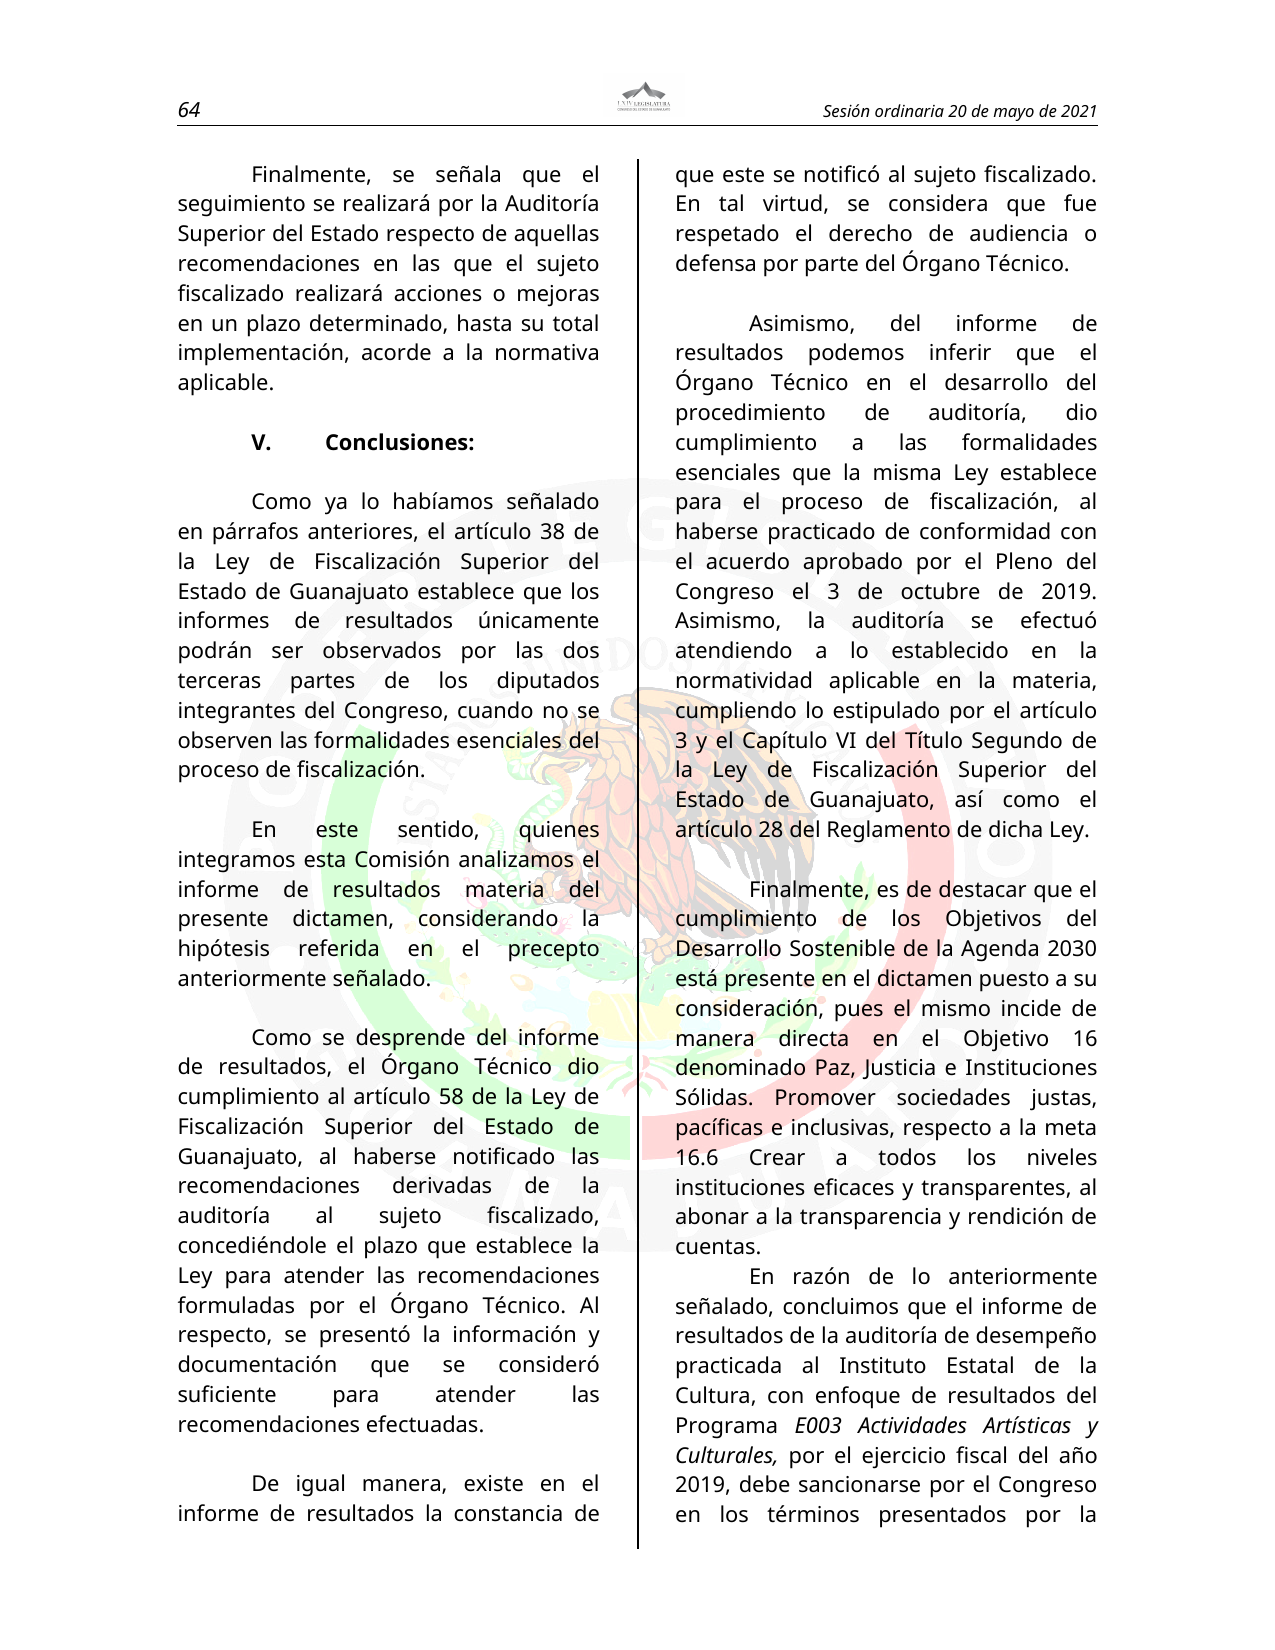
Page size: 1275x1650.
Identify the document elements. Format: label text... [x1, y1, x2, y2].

text Como ya lo habíamos señalado en párrafos anteriores, el artículo 38 de la Ley de Fiscalización Superior del Estado de Guanajuato establece que los informes de resultados únicamente podrán ser observados por las dos terceras partes de los diputados integrantes del Congreso, cuando no se observen las formalidades esenciales del proceso de fiscalización. [177, 486, 600, 784]
text De igual manera, existe en el informe de resultados la constancia de que este se notificó al sujeto fiscalizado. En tal virtud, se considera que fue respetado el derecho de audiencia o defensa por parte del Órgano Técnico. [177, 1468, 600, 1528]
text Como se desprende del informe de resultados, el Órgano Técnico dio cumplimiento al artículo 58 de la Ley de Fiscalización Superior del Estado de Guanajuato, al haberse notificado las recomendaciones derivadas de la auditoría al sujeto fiscalizado, concediéndole el plazo que establece la Ley para atender las recomendaciones formuladas por el Órgano Técnico. Al respecto, se presentó la información y documentación que se consideró suficiente para atender las recomendaciones efectuadas. [177, 1022, 600, 1439]
text V. Conclusiones: [177, 427, 600, 457]
text De igual manera, existe en el informe de resultados la constancia de que este se notificó al sujeto fiscalizado. En tal virtud, se considera que fue respetado el derecho de audiencia o defensa por parte del Órgano Técnico. [675, 159, 1098, 278]
text Asimismo, del informe de resultados podemos inferir que el Órgano Técnico en el desarrollo del procedimiento de auditoría, dio cumplimiento a las formalidades esenciales que la misma Ley establece para el proceso de fiscalización, al haberse practicado de conformidad con el acuerdo aprobado por el Pleno del Congreso el 3 de octubre de 2019. Asimismo, la auditoría se efectuó atendiendo a lo establecido en la normatividad aplicable en la materia, cumpliendo lo estipulado por el artículo 3 y el Capítulo VI del Título Segundo de la Ley de Fiscalización Superior del Estado de Guanajuato, así como el artículo 28 del Reglamento de dicha Ley. [675, 308, 1098, 844]
text Finalmente, es de destacar que el cumplimiento de los Objetivos del Desarrollo Sostenible de la Agenda 2030 está presente en el dictamen puesto a su consideración, pues el mismo incide de manera directa en el Objetivo 16 denominado Paz, Justicia e Instituciones Sólidas. Promover sociedades justas, pacíficas e inclusivas, respecto a la meta 16.6 Crear a todos los niveles instituciones eficaces y transparentes, al abonar a la transparencia y rendición de cuentas. [675, 874, 1098, 1261]
text En este sentido, quienes integramos esta Comisión analizamos el informe de resultados materia del presente dictamen, considerando la hipótesis referida en el precepto anteriormente señalado. [177, 814, 600, 993]
text Finalmente, se señala que el seguimiento se realizará por la Auditoría Superior del Estado respecto de aquellas recomendaciones en las que el sujeto fiscalizado realizará acciones o mejoras en un plazo determinado, hasta su total implementación, acorde a la normativa aplicable. [177, 159, 600, 397]
picture [603, 73, 685, 117]
